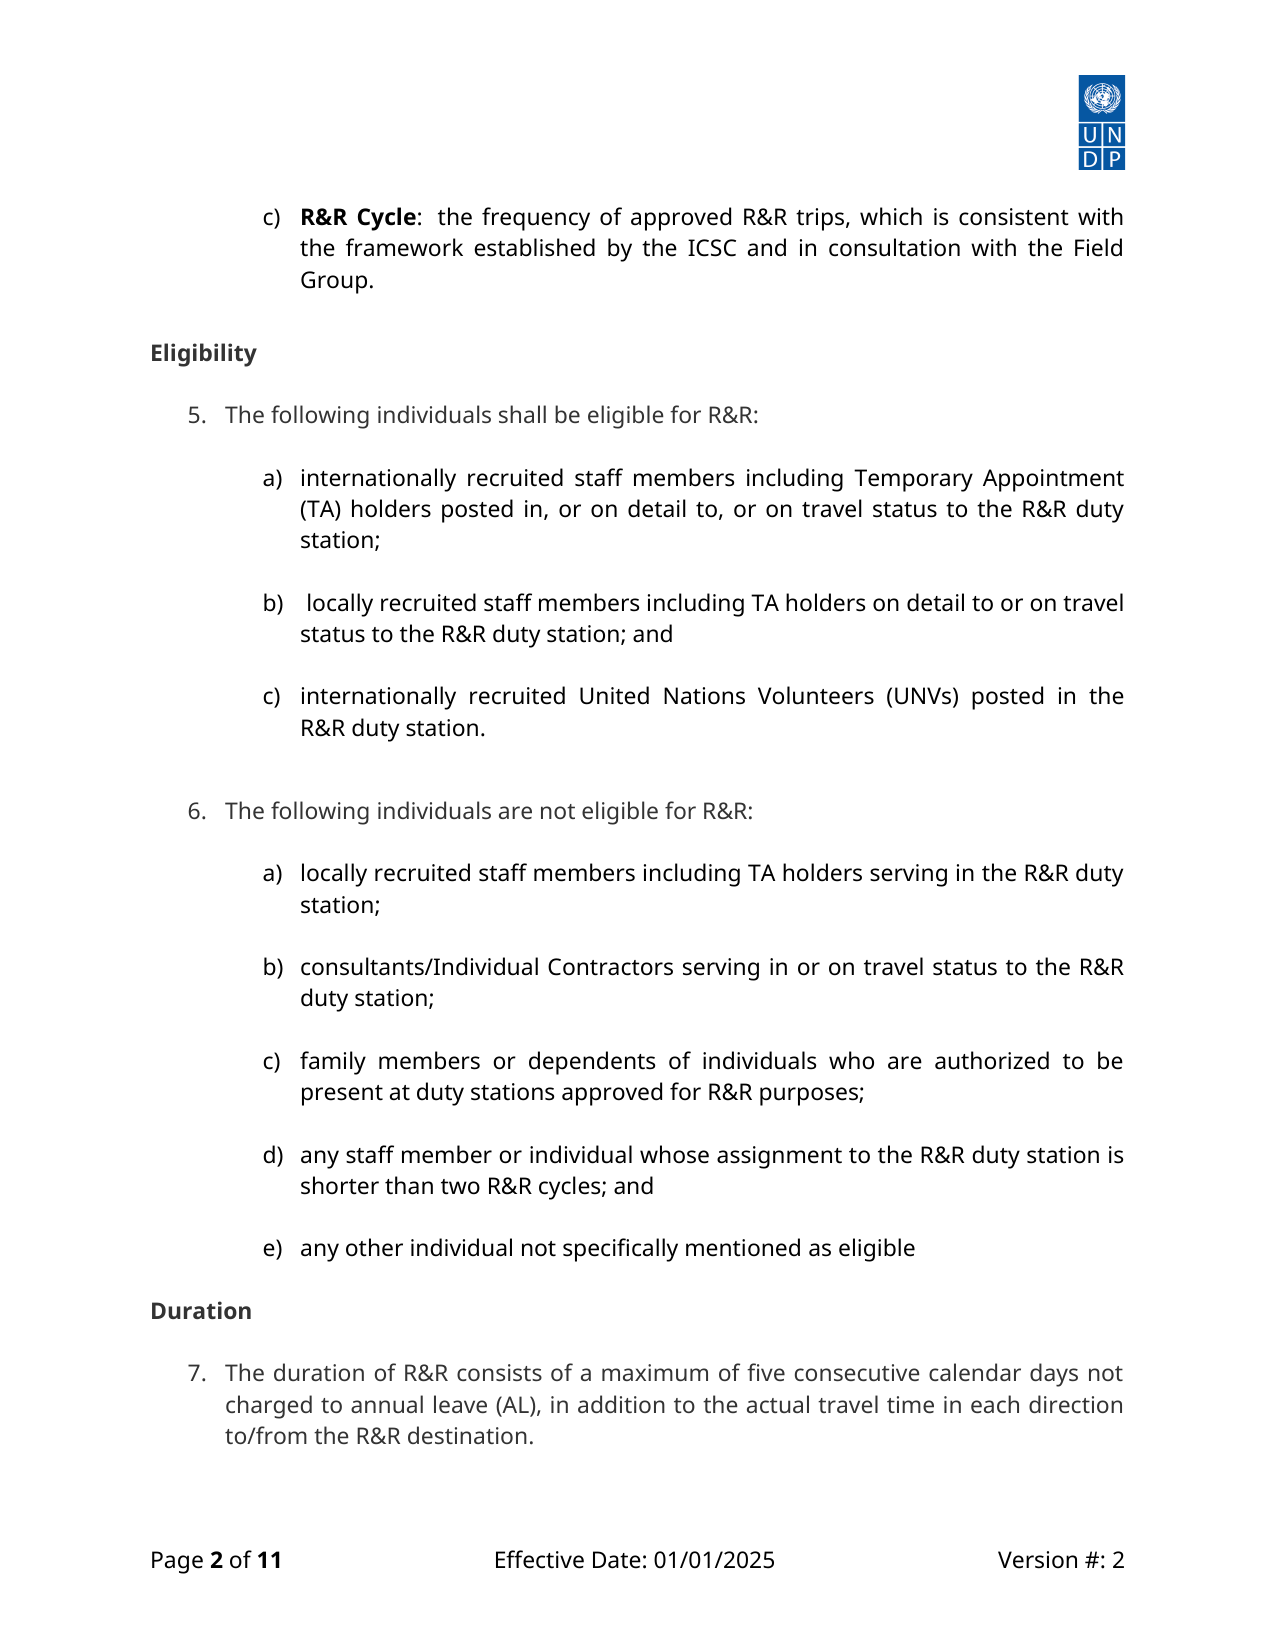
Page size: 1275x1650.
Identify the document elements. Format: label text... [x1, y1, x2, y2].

text c) R&R Cycle: the frequency of approved R&R trips, which is consistent with the framework established by the ICSC and in consultation with the Field Group. [262, 201, 1125, 295]
text ​Eligibility [150, 337, 1125, 368]
text b) locally recruited staff members including TA holders on detail to or on travel status to the R&R duty station; and [262, 587, 1125, 649]
list e) any other individual not specifically mentioned as eligible [262, 1232, 1125, 1264]
text b) consultants/Individual Contractors serving in or on travel status to the R&R duty station; [262, 951, 1125, 1014]
text a) locally recruited staff members including TA holders serving in the R&R duty station; [262, 857, 1125, 920]
list The following individuals shall be eligible for R&R: [187, 399, 1125, 430]
list The duration of R&R consists of a maximum of five consecutive calendar days not charged to annual leave (AL), in addition to the actual travel time in each direction to/from the R&R destination. [187, 1357, 1125, 1451]
text c) family members or dependents of individuals who are authorized to be present at duty stations approved for R&R purposes; [262, 1045, 1125, 1107]
text d) any staff member or individual whose assignment to the R&R duty station is shorter than two R&R cycles; and [262, 1139, 1125, 1201]
list The following individuals are not eligible for R&R: [187, 795, 1125, 826]
text a) internationally recruited staff members including Temporary Appointment (TA) holders posted in, or on detail to, or on travel status to the R&R duty station; [262, 462, 1125, 555]
picture [1077, 75, 1125, 170]
text Duration [150, 1295, 1125, 1326]
text c) internationally recruited United Nations Volunteers (UNVs) posted in the R&R duty station. [262, 680, 1125, 743]
